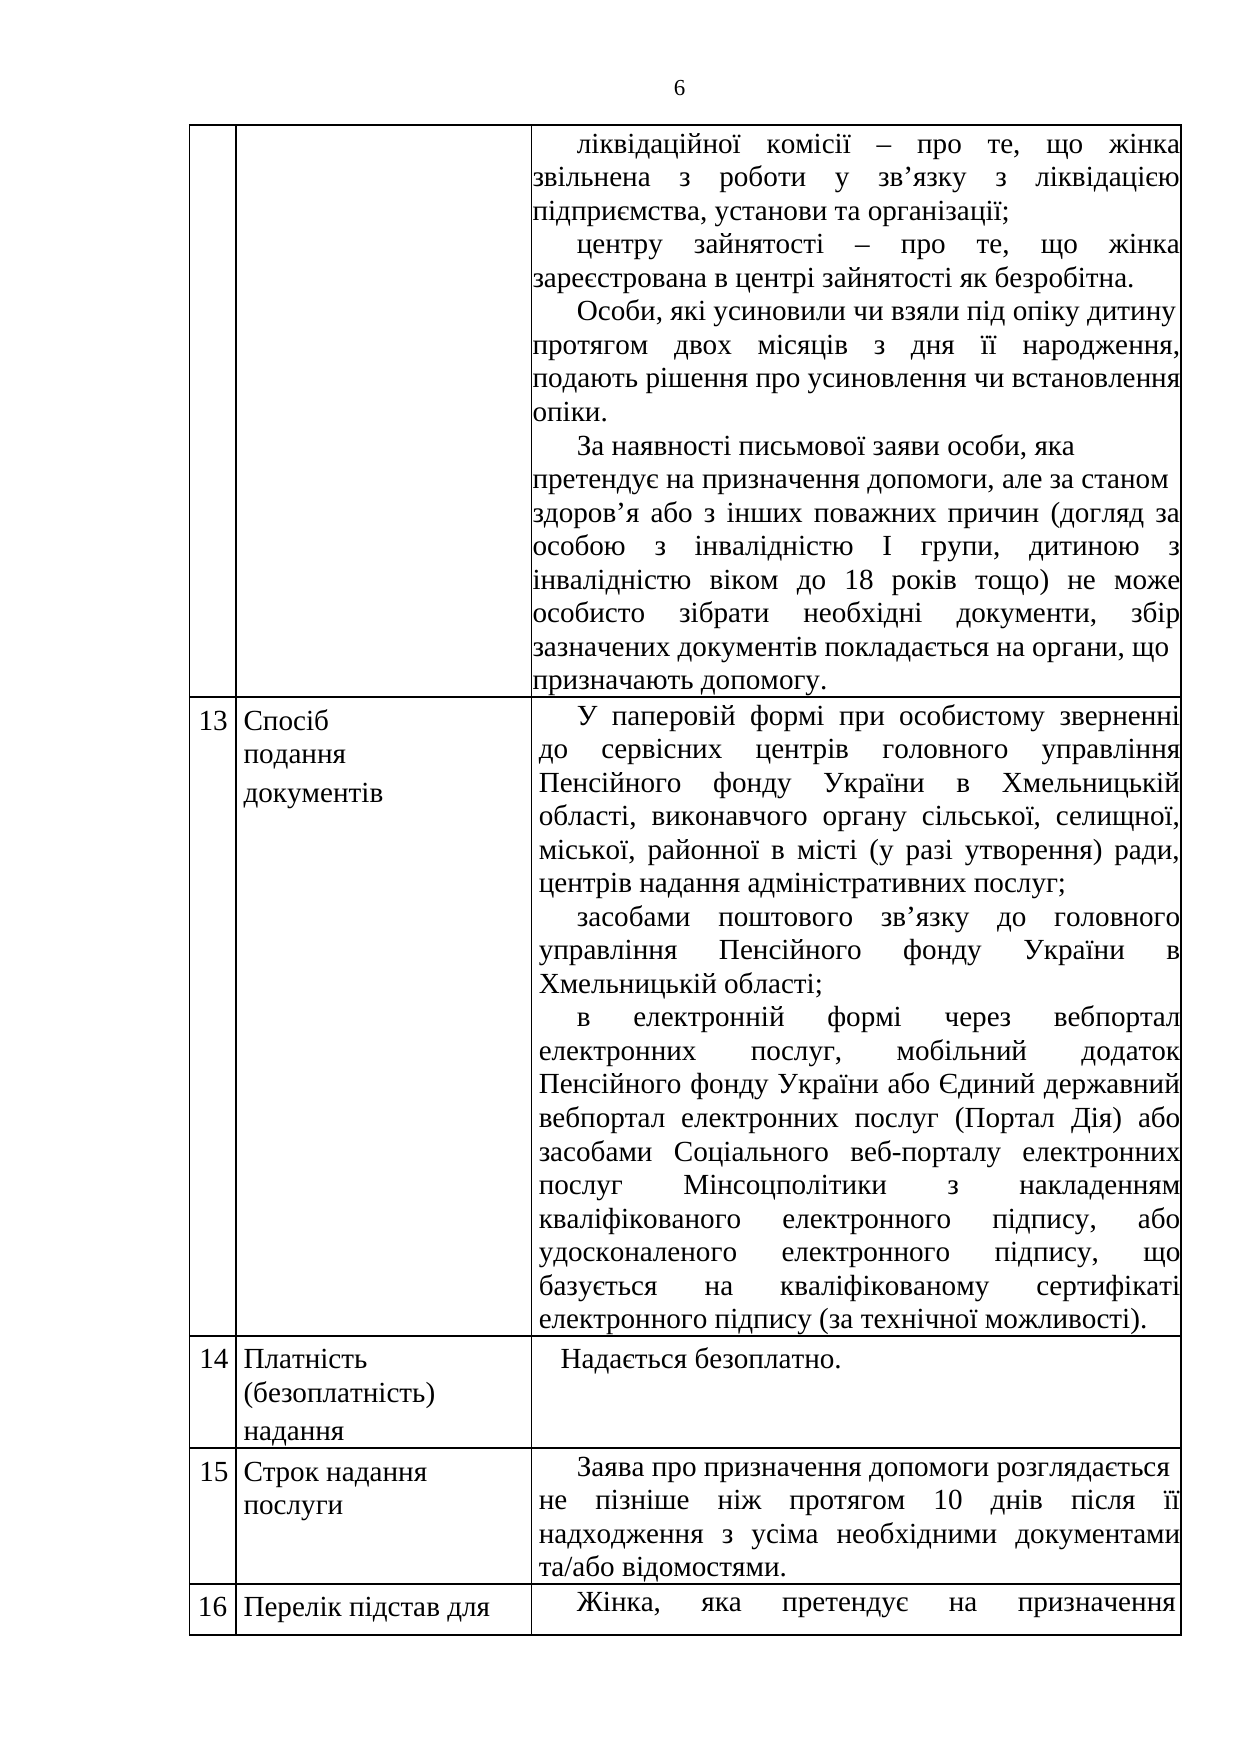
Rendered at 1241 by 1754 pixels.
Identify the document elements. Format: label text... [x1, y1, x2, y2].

table_cell Платність (безоплатність) надання [237, 1337, 531, 1447]
table_cell 16 [190, 1585, 235, 1634]
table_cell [237, 126, 531, 696]
table_cell 15 [190, 1449, 235, 1583]
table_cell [532, 126, 1180, 696]
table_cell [532, 1585, 1180, 1634]
table_cell 13 [190, 698, 235, 1335]
table_cell Надається безоплатно. [532, 1337, 1180, 1447]
table_cell 14 [190, 1337, 235, 1447]
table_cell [237, 1585, 531, 1634]
table_cell Строк надання послуги [237, 1449, 531, 1583]
table_cell Заява про призначення допомоги розглядається не пізніше ніж протягом 10 днів після її надходження з усіма необхідними документами та/або відомостями. [532, 1449, 1180, 1583]
table_cell 12 [190, 126, 235, 696]
table_cell У паперовій формі при особистому зверненні до сервісних центрів головного управління Пенсійного фонду України в Хмельницькій області, виконавчого органу сільської, селищної, міської, районної в місті (у разі утворення) ради, центрів надання адміністративних послуг; засобами поштового зв’язку до головного управління Пенсійного фонду України в Хмельницькій області; в електронній формі через вебпортал електронних послуг, мобільний додаток Пенсійного фонду України або Єдиний державний вебпортал електронних послуг (Портал Дія) або засобами Соціального веб-порталу електронних послуг Мінсоцполітики з накладенням кваліфікованого електронного підпису, або удосконаленого електронного підпису, що базується на кваліфікованому сертифікаті електронного підпису (за технічної можливості). [532, 698, 1180, 1335]
table_cell Спосіб подання документів [237, 698, 531, 1335]
